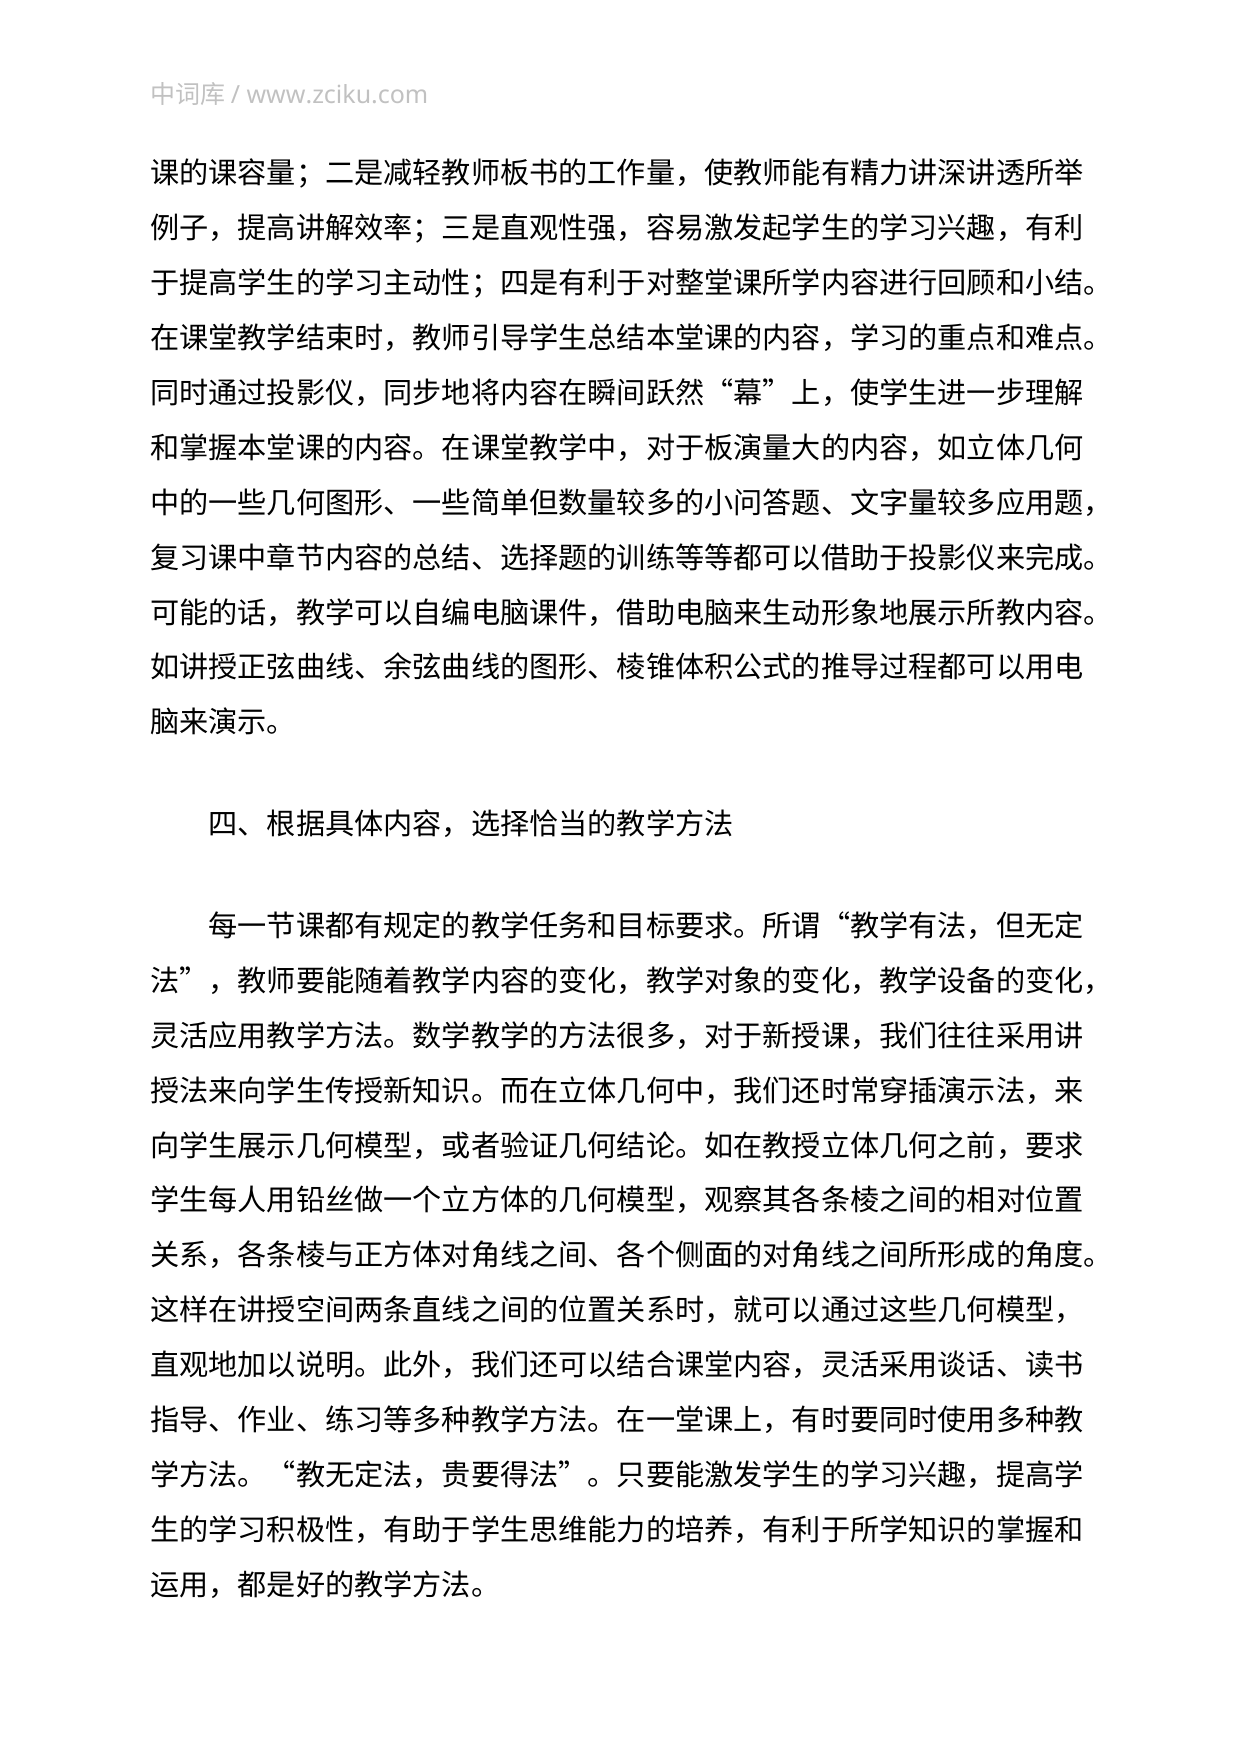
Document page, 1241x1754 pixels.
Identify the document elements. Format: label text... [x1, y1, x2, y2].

text 每一节课都有规定的教学任务和目标要求。所谓“教学有法，但无定法”，教师要能随着教学内容的变化，教学对象的变化，教学设备的变化，灵活应用教学方法。数学教学的方法很多，对于新授课，我们往往采用讲授法来向学生传授新知识。而在立体几何中，我们还时常穿插演示法，来向学生展示几何模型，或者验证几何结论。如在教授立体几何之前，要求学生每人用铅丝做一个立方体的几何模型，观察其各条棱之间的相对位置关系，各条棱与正方体对角线之间、各个侧面的对角线之间所形成的角度。这样在讲授空间两条直线之间的位置关系时，就可以通过这些几何模型，直观地加以说明。此外，我们还可以结合课堂内容，灵活采用谈话、读书指导、作业、练习等多种教学方法。在一堂课上，有时要同时使用多种教学方法。“教无定法，贵要得法”。只要能激发学生的学习兴趣，提高学生的学习积极性，有助于学生思维能力的培养，有利于所学知识的掌握和运用，都是好的教学方法。 [150, 902, 1090, 1603]
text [150, 150, 1090, 741]
text 四、根据具体内容，选择恰当的教学方法 [150, 801, 1090, 843]
